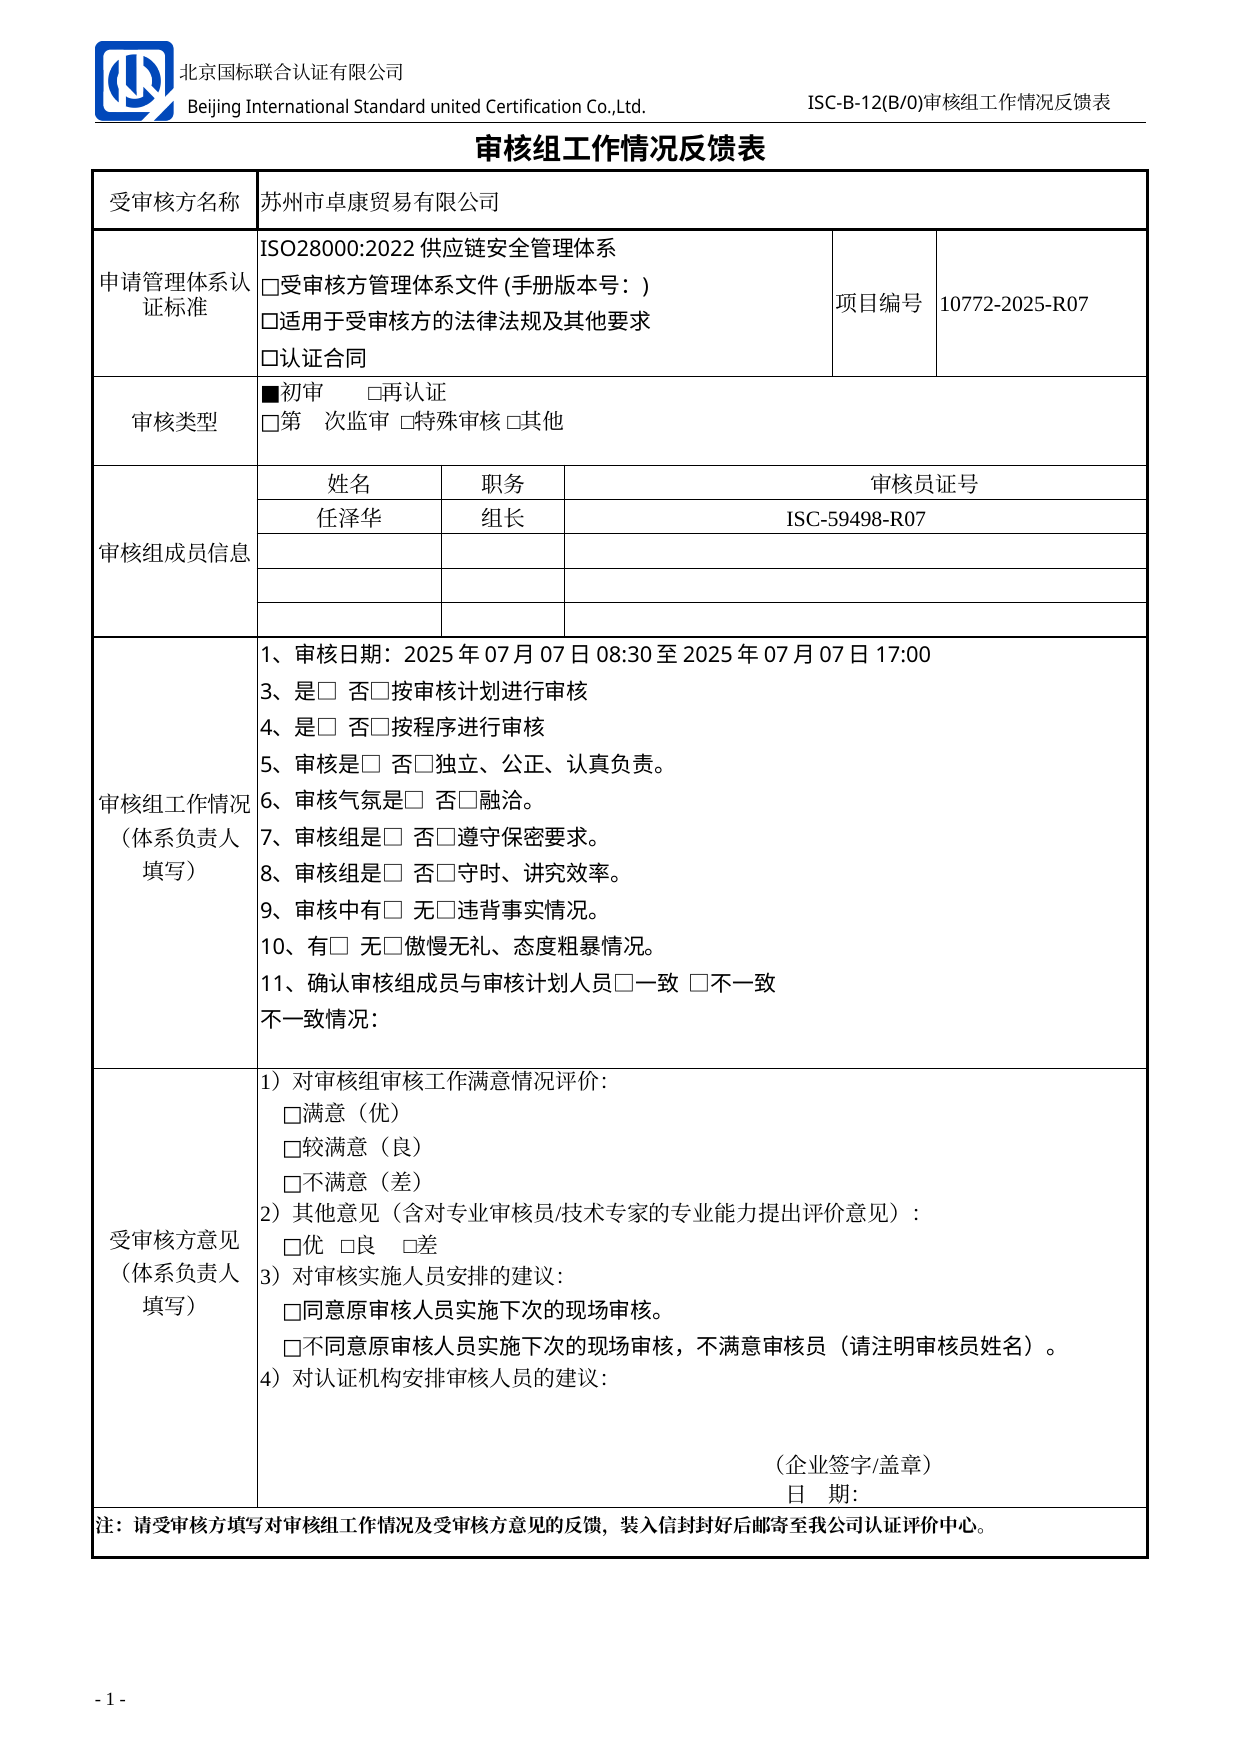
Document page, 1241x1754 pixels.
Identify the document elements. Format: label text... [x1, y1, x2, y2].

table_cell 任泽华 [258, 500, 441, 533]
picture [95, 41, 174, 121]
table_cell 申请管理体系认证标准 [94, 231, 257, 376]
table_cell [258, 534, 441, 568]
table_cell 受审核方意见（体系负责人 填写） [94, 1069, 257, 1507]
table_cell ■初审 □再认证 □第 次监审 □特殊审核 □其他 [258, 377, 1146, 464]
table_cell [442, 569, 564, 602]
table_cell 注：请受审核方填写对审核组工作情况及受审核方意见的反馈，装入信封封好后邮寄至我公司认证评价中心。 [94, 1508, 1146, 1556]
table_cell 10772-2025-R07 [937, 231, 1146, 376]
table_header 苏州市卓康贸易有限公司 [259, 172, 1146, 228]
table_cell ISC-59498-R07 [565, 500, 1146, 533]
table_cell ISO28000:2022 供应链安全管理体系 □受审核方管理体系文件 (手册版本号：) 适用于受审核方的法律法规及其他要求 认证合同 [258, 231, 832, 376]
table_cell [442, 603, 564, 636]
table_header 受审核方名称 [94, 172, 256, 228]
table_cell 审核组工作情况（体系负责人 填写） [94, 638, 257, 1068]
table_cell 1）对审核组审核工作满意情况评价： □满意（优） □较满意（良） □不满意（差） 2）其他意见（含对专业审核员/技术专家的专业能力提出评价意见）： □优 □良 □差 3）对审核实施人员安排的建议： □同意原审核人员实施下次的现场审核。 □不同意原审核人员实施下次的现场审核，不满意审核员（请注明审核员姓名）。 4）对认证机构安排审核人员的建议： （企业签字/盖章） 日 期： [258, 1069, 1146, 1507]
table_cell [442, 534, 564, 568]
table_cell 审核类型 [94, 377, 257, 464]
table_cell 组长 [442, 500, 564, 533]
table_cell [565, 569, 1146, 602]
table_cell 1、审核日期：2025年07月07日 08:30至2025年07月07日 17:00 3、是□ 否□按审核计划进行审核 4、是□ 否□按程序进行审核 5、审核是□ 否□独立、公正、认真负责。 6、审核气氛是□ 否□融洽。 7、审核组是□ 否□遵守保密要求。 8、审核组是□ 否□守时、讲究效率。 9、审核中有□ 无□违背事实情况。 10、有□ 无□傲慢无礼、态度粗暴情况。 11、确认审核组成员与审核计划人员□一致 □不一致 不一致情况： [258, 638, 1146, 1068]
text 审核组工作情况反馈表 [94, 123, 1146, 169]
table_cell 审核组成员信息 [94, 466, 257, 636]
table_cell 项目编号 [833, 231, 936, 376]
table_cell [565, 534, 1146, 568]
table_cell 职务 [442, 466, 564, 499]
table_cell 审核员证号 [565, 466, 1146, 499]
table_cell [258, 569, 441, 602]
table_cell [565, 603, 1146, 636]
table_cell [258, 603, 441, 636]
table_cell 姓名 [258, 466, 441, 499]
